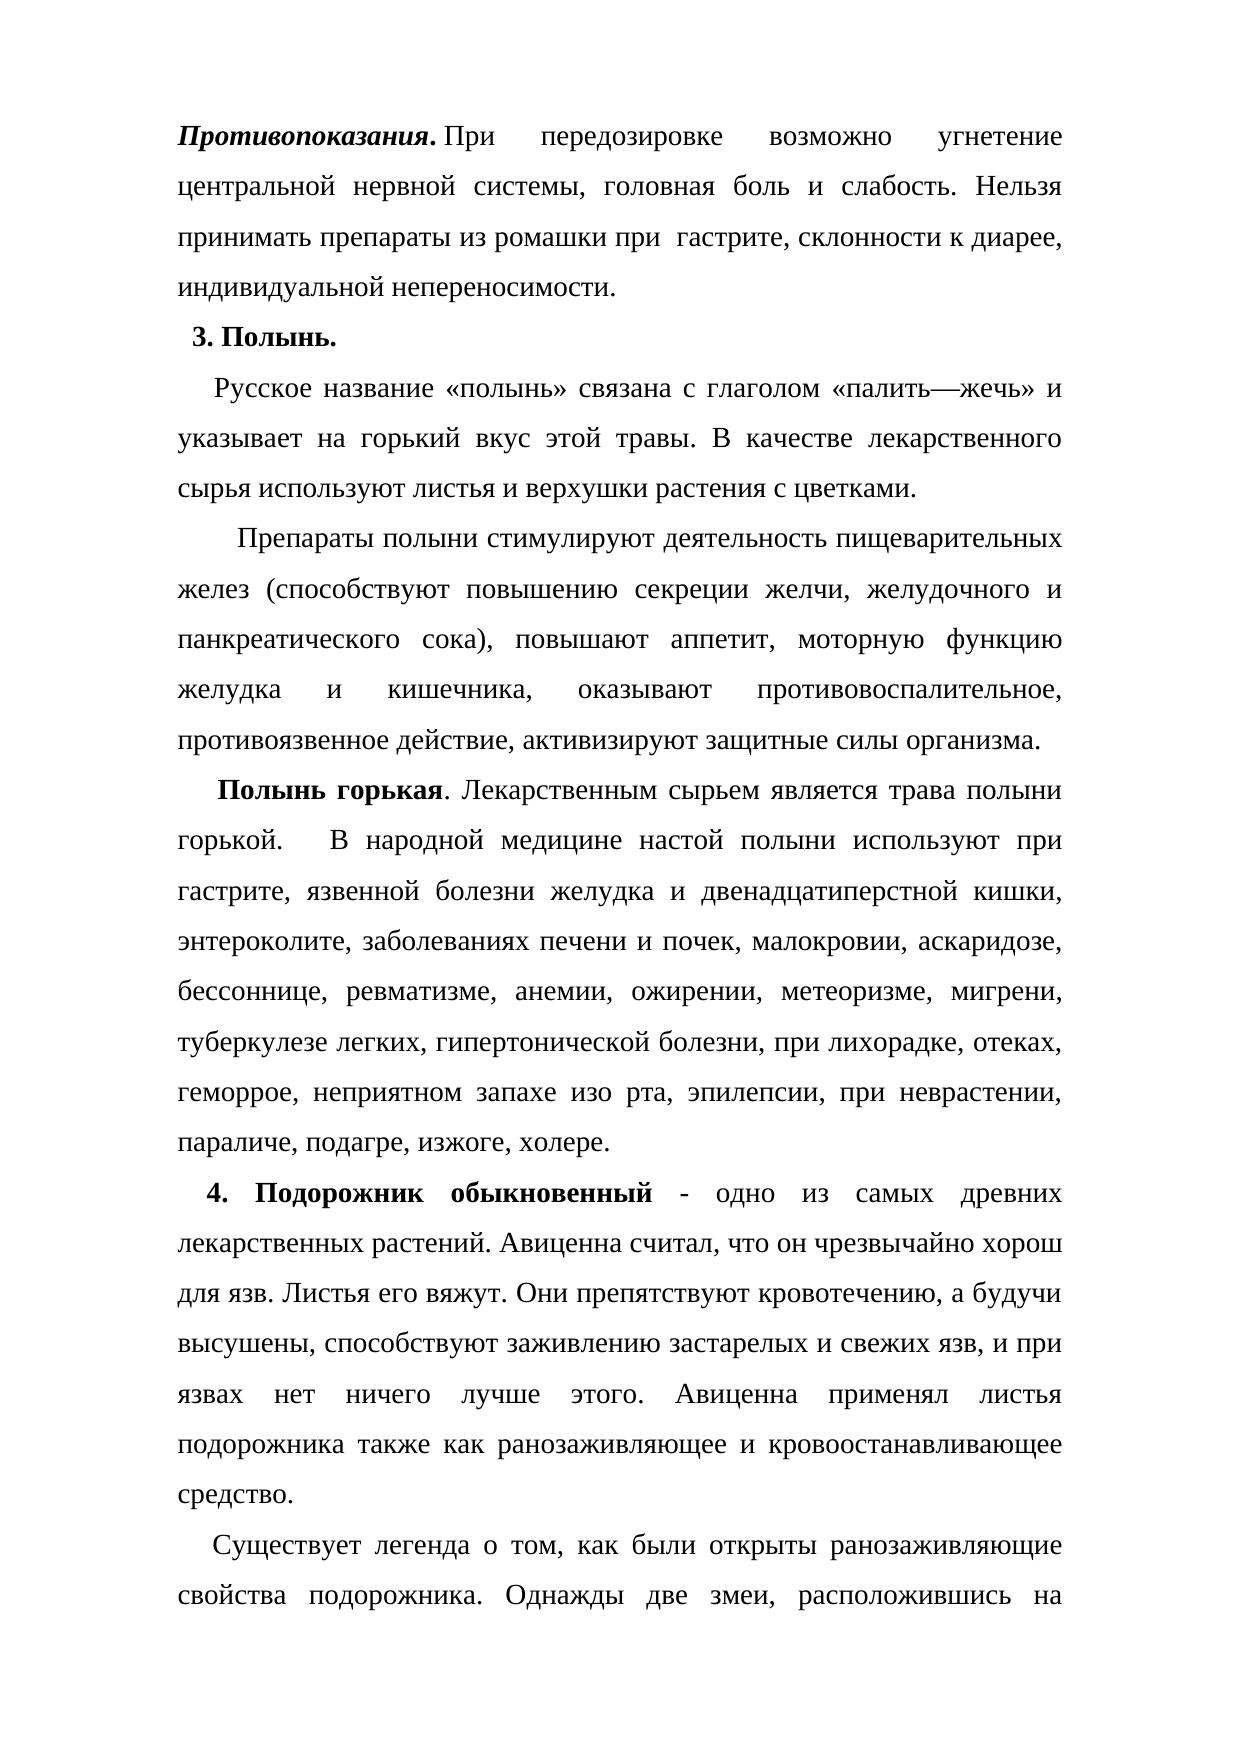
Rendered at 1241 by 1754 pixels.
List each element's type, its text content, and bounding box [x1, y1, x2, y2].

text Русское название «полынь» связана с глаголом «палить—жечь» и указывает на горький вкус этой травы. В качестве лекарственного сырья используют листья и верхушки растения с цветками. [177, 370, 1063, 504]
text Полынь горькая. Лекарственным сырьем является трава полыни горькой. В народной медицине настой полыни используют при гастрите, язвенной болезни желудка и двенадцатиперстной кишки, энтероколите, заболеваниях печени и почек, малокровии, аскаридозе, бессоннице, ревматизме, анемии, ожирении, метеоризме, мигрени, туберкулезе легких, гипертонической болезни, при лихорадке, отеках, геморрое, неприятном запахе изо рта, эпилепсии, при неврастении, параличе, подагре, изжоге, холере. [177, 772, 1063, 1158]
text 3. Полынь. [177, 319, 1063, 353]
text Препараты полыни стимулируют деятельность пищеварительных желез (способствуют повышению секреции желчи, желудочного и панкреатического сока), повышают аппетит, моторную функцию желудка и кишечника, оказывают противовоспалительное, противоязвенное действие, активизируют защитные силы организма. [177, 521, 1063, 755]
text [177, 1527, 1063, 1611]
text 4. Подорожник обыкновенный - одно из самых древних лекарственных растений. Авиценна считал, что он чрезвычайно хорош для язв. Листья его вяжут. Они препятствуют кровотечению, а будучи высушены, способствуют заживлению застарелых и свежих язв, и при язвах нет ничего лучше этого. Авиценна применял листья подорожника также как ранозаживляющее и кровоостанавливающее средство. [177, 1175, 1063, 1510]
text Противопоказания. При передозировке возможно угнетение центральной нервной системы, головная боль и слабость. Нельзя принимать препараты из ромашки при гастрите, склонности к диарее, индивидуальной непереносимости. [177, 118, 1063, 303]
